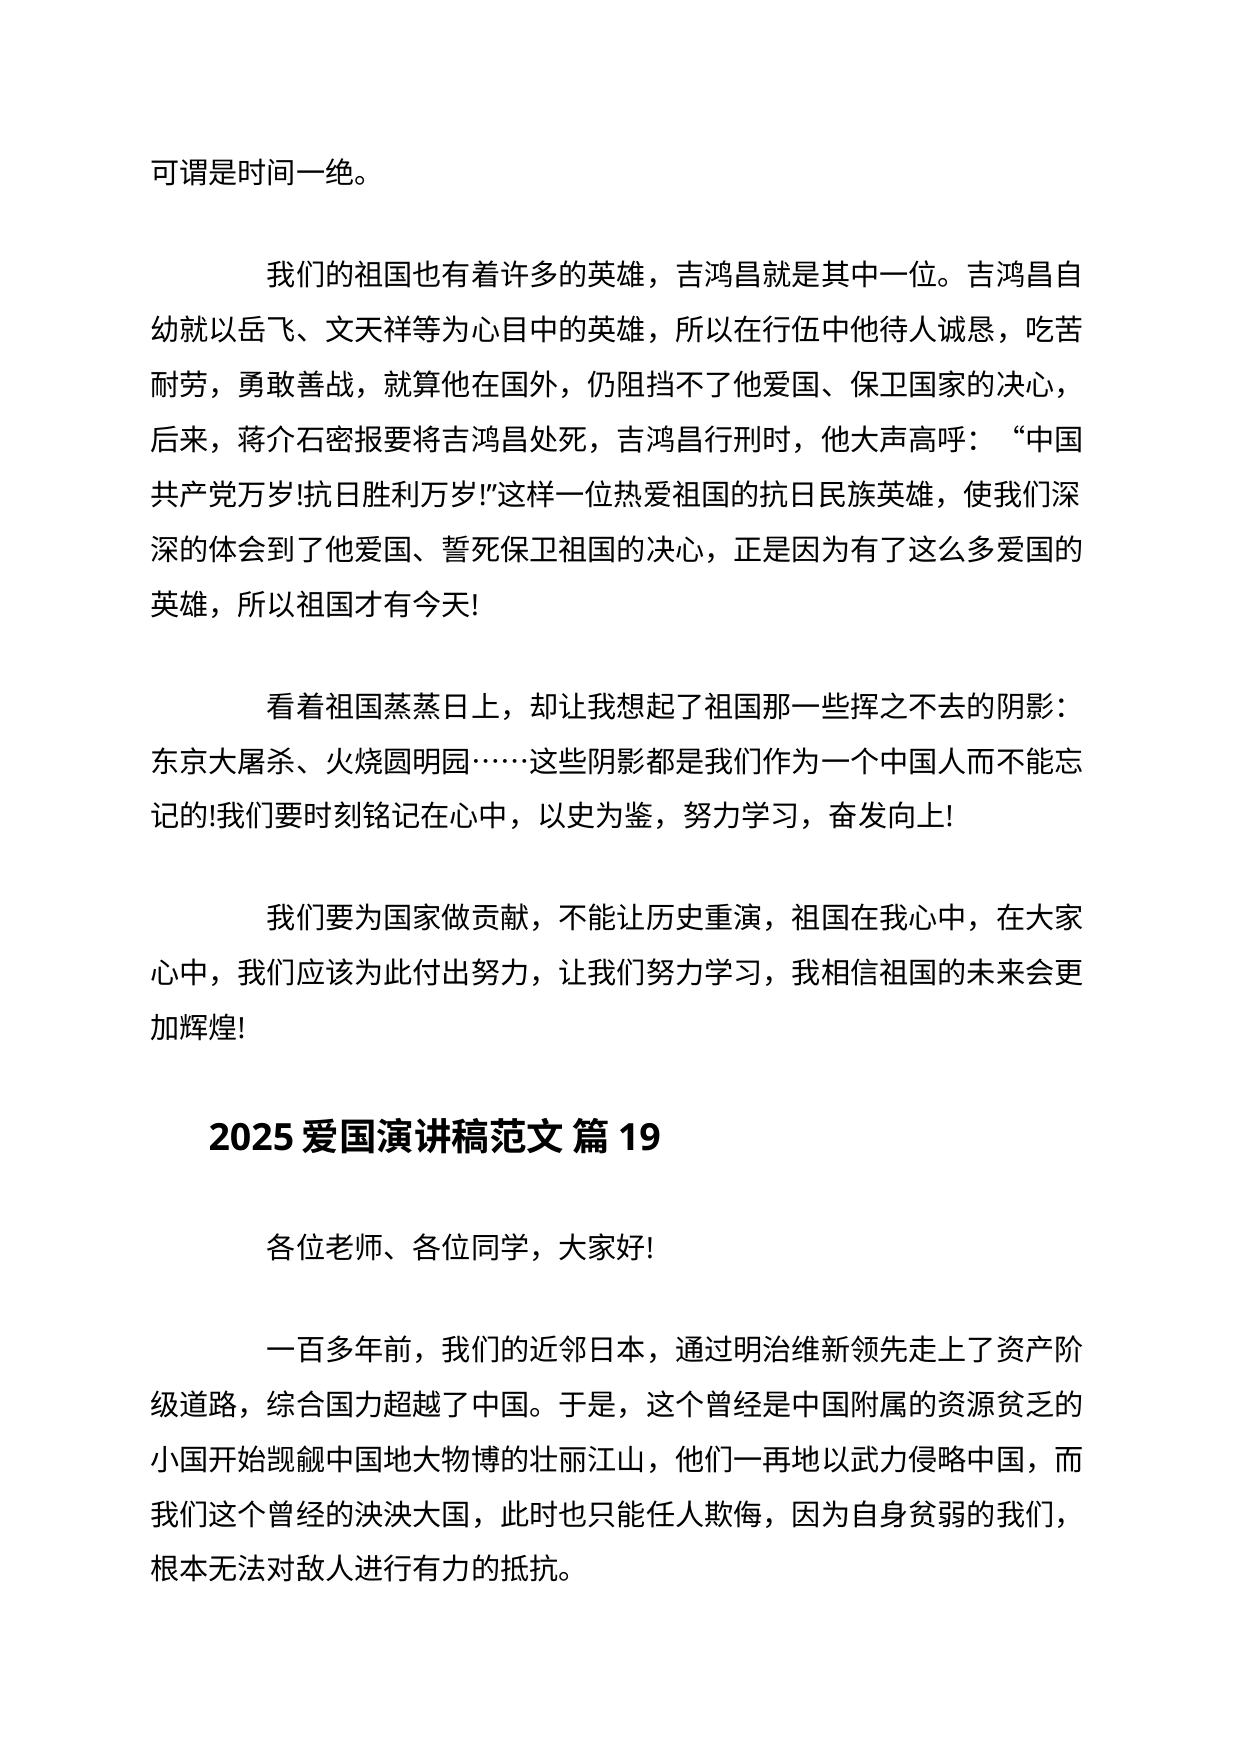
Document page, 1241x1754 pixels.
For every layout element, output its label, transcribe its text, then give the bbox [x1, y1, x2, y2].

text 一百多年前，我们的近邻日本，通过明治维新领先走上了资产阶级道路，综合国力超越了中国。于是，这个曾经是中国附属的资源贫乏的小国开始觊觎中国地大物博的壮丽江山，他们一再地以武力侵略中国，而我们这个曾经的泱泱大国，此时也只能任人欺侮，因为自身贫弱的我们，根本无法对敌人进行有力的抵抗。 [150, 1326, 1090, 1588]
text 2025爱国演讲稿范文 篇19 [150, 1107, 1090, 1161]
text 看着祖国蒸蒸日上，却让我想起了祖国那一些挥之不去的阴影：东京大屠杀、火烧圆明园……这些阴影都是我们作为一个中国人而不能忘记的!我们要时刻铭记在心中，以史为鉴，努力学习，奋发向上! [150, 683, 1090, 835]
text 我们的祖国也有着许多的英雄，吉鸿昌就是其中一位。吉鸿昌自幼就以岳飞、文天祥等为心目中的英雄，所以在行伍中他待人诚恳，吃苦耐劳，勇敢善战，就算他在国外，仍阻挡不了他爱国、保卫国家的决心，后来，蒋介石密报要将吉鸿昌处死，吉鸿昌行刑时，他大声高呼：“中国共产党万岁!抗日胜利万岁!”这样一位热爱祖国的抗日民族英雄，使我们深深的体会到了他爱国、誓死保卫祖国的决心，正是因为有了这么多爱国的英雄，所以祖国才有今天! [150, 252, 1090, 624]
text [150, 150, 1090, 192]
text 我们要为国家做贡献，不能让历史重演，祖国在我心中，在大家心中，我们应该为此付出努力，让我们努力学习，我相信祖国的未来会更加辉煌! [150, 895, 1090, 1047]
text 各位老师、各位同学，大家好! [150, 1224, 1090, 1267]
